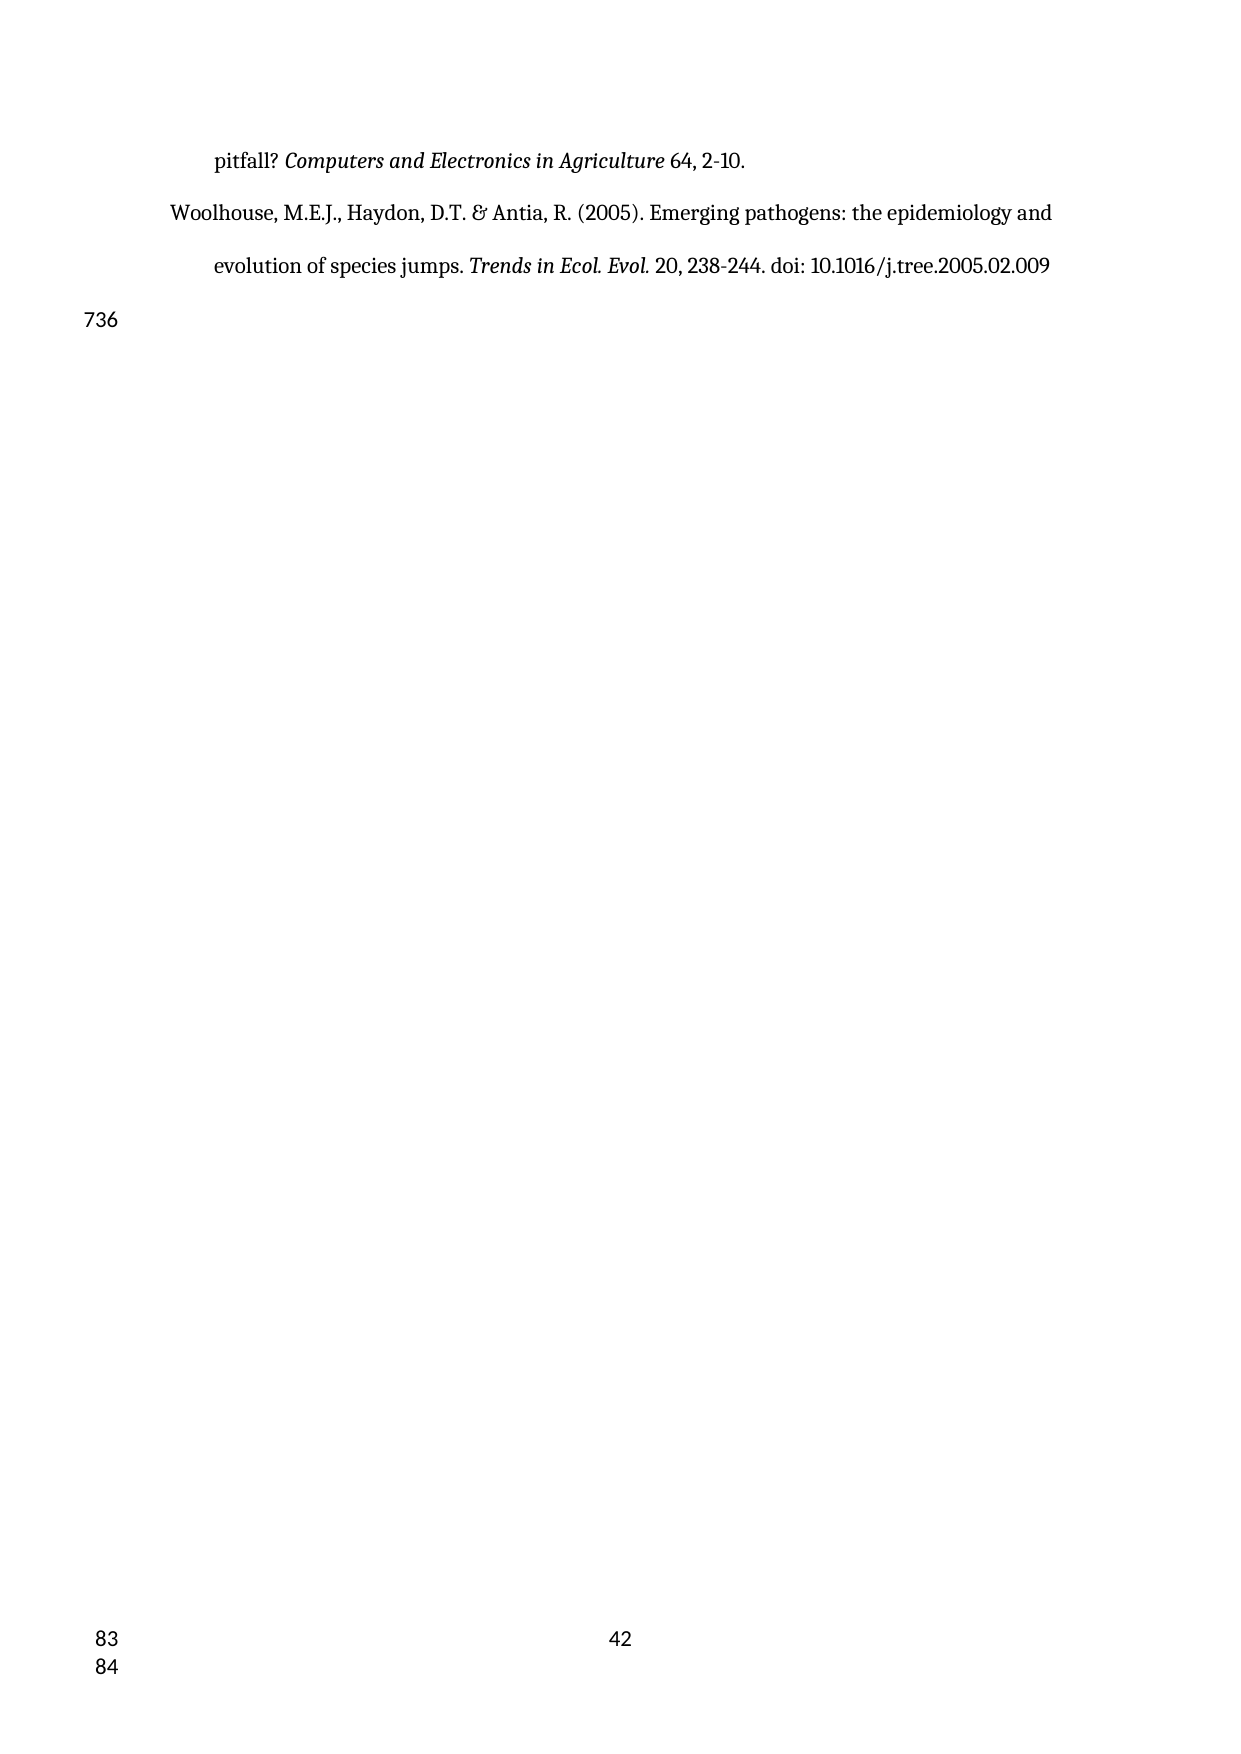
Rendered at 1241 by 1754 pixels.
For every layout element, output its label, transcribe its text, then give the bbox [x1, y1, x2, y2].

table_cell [153, 148, 1093, 200]
table_cell Woolhouse, M.E.J., Haydon, D.T. & Antia, R. (2005). Emerging pathogens: the epidemiology and evolution of species jumps. Trends in Ecol. Evol. 20, 238-244. doi: 10.1016/j.tree.2005.02.009 [153, 200, 1093, 306]
